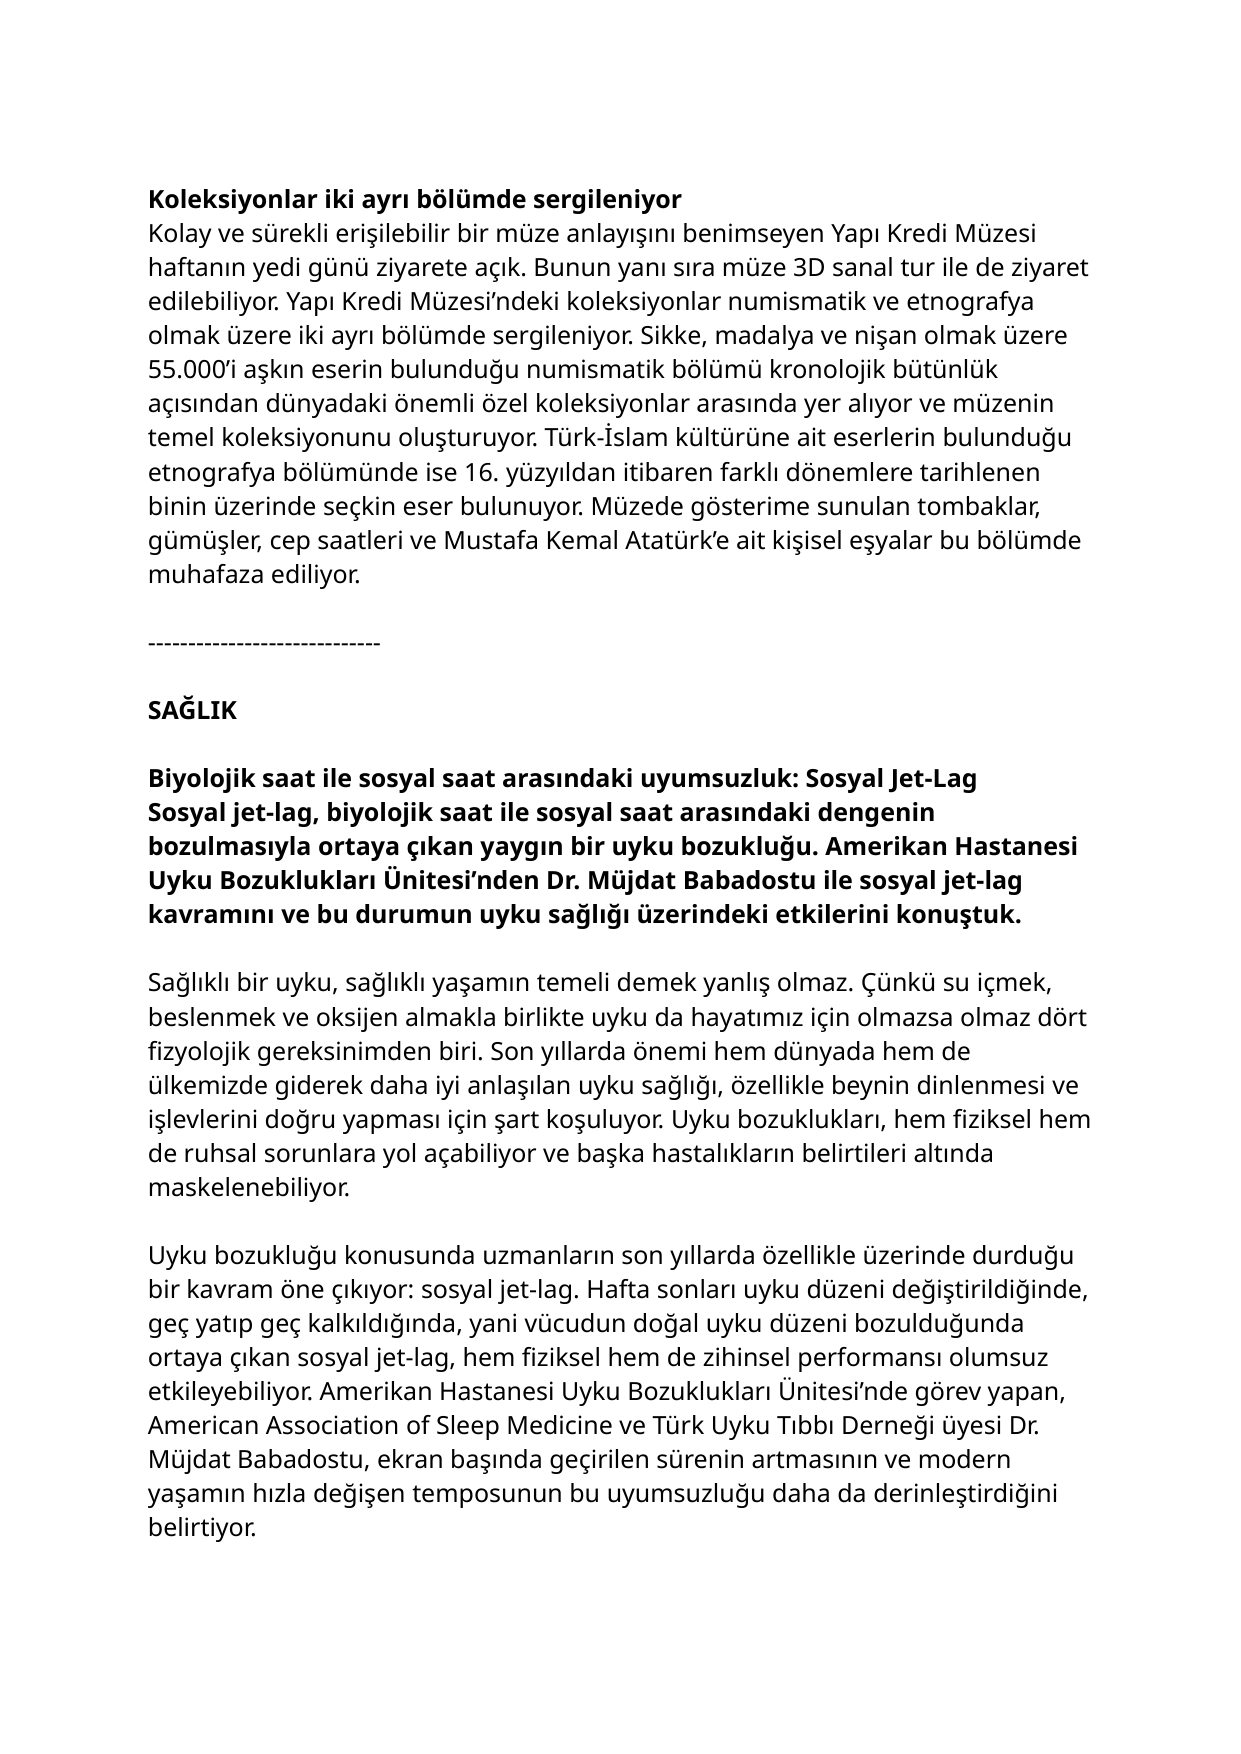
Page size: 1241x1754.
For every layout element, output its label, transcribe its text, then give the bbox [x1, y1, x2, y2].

text Sağlıklı bir uyku, sağlıklı yaşamın temeli demek yanlış olmaz. Çünkü su içmek, beslenmek ve oksijen almakla birlikte uyku da hayatımız için olmazsa olmaz dört fizyolojik gereksinimden biri. Son yıllarda önemi hem dünyada hem de ülkemizde giderek daha iyi anlaşılan uyku sağlığı, özellikle beynin dinlenmesi ve işlevlerini doğru yapması için şart koşuluyor. Uyku bozuklukları, hem fiziksel hem de ruhsal sorunlara yol açabiliyor ve başka hastalıkların belirtileri altında maskelenebiliyor. [148, 965, 1093, 1203]
text SAĞLIK [148, 693, 1093, 727]
text Sosyal jet-lag, biyolojik saat ile sosyal saat arasındaki dengenin bozulmasıyla ortaya çıkan yaygın bir uyku bozukluğu. Amerikan Hastanesi Uyku Bozuklukları Ünitesi’nden Dr. Müjdat Babadostu ile sosyal jet-lag kavramını ve bu durumun uyku sağlığı üzerindeki etkilerini konuştuk. [148, 795, 1093, 931]
text Biyolojik saat ile sosyal saat arasındaki uyumsuzluk: Sosyal Jet-Lag [148, 761, 1093, 795]
text Kolay ve sürekli erişilebilir bir müze anlayışını benimseyen Yapı Kredi Müzesi haftanın yedi günü ziyarete açık. Bunun yanı sıra müze 3D sanal tur ile de ziyaret edilebiliyor. Yapı Kredi Müzesi’ndeki koleksiyonlar numismatik ve etnografya olmak üzere iki ayrı bölümde sergileniyor. Sikke, madalya ve nişan olmak üzere 55.000’i aşkın eserin bulunduğu numismatik bölümü kronolojik bütünlük açısından dünyadaki önemli özel koleksiyonlar arasında yer alıyor ve müzenin temel koleksiyonunu oluşturuyor. Türk-İslam kültürüne ait eserlerin bulunduğu etnografya bölümünde ise 16. yüzyıldan itibaren farklı dönemlere tarihlenen binin üzerinde seçkin eser bulunuyor. Müzede gösterime sunulan tombaklar, gümüşler, cep saatleri ve Mustafa Kemal Atatürk’e ait kişisel eşyalar bu bölümde muhafaza ediliyor. [148, 216, 1093, 590]
text Koleksiyonlar iki ayrı bölümde sergileniyor [148, 182, 1093, 216]
text Uyku bozukluğu konusunda uzmanların son yıllarda özellikle üzerinde durduğu bir kavram öne çıkıyor: sosyal jet-lag. Hafta sonları uyku düzeni değiştirildiğinde, geç yatıp geç kalkıldığında, yani vücudun doğal uyku düzeni bozulduğunda ortaya çıkan sosyal jet-lag, hem fiziksel hem de zihinsel performansı olumsuz etkileyebiliyor. Amerikan Hastanesi Uyku Bozuklukları Ünitesi’nde görev yapan, American Association of Sleep Medicine ve Türk Uyku Tıbbı Derneği üyesi Dr. Müjdat Babadostu, ekran başında geçirilen sürenin artmasının ve modern yaşamın hızla değişen temposunun bu uyumsuzluğu daha da derinleştirdiğini belirtiyor. [148, 1238, 1093, 1544]
text ----------------------------- [148, 624, 1093, 658]
